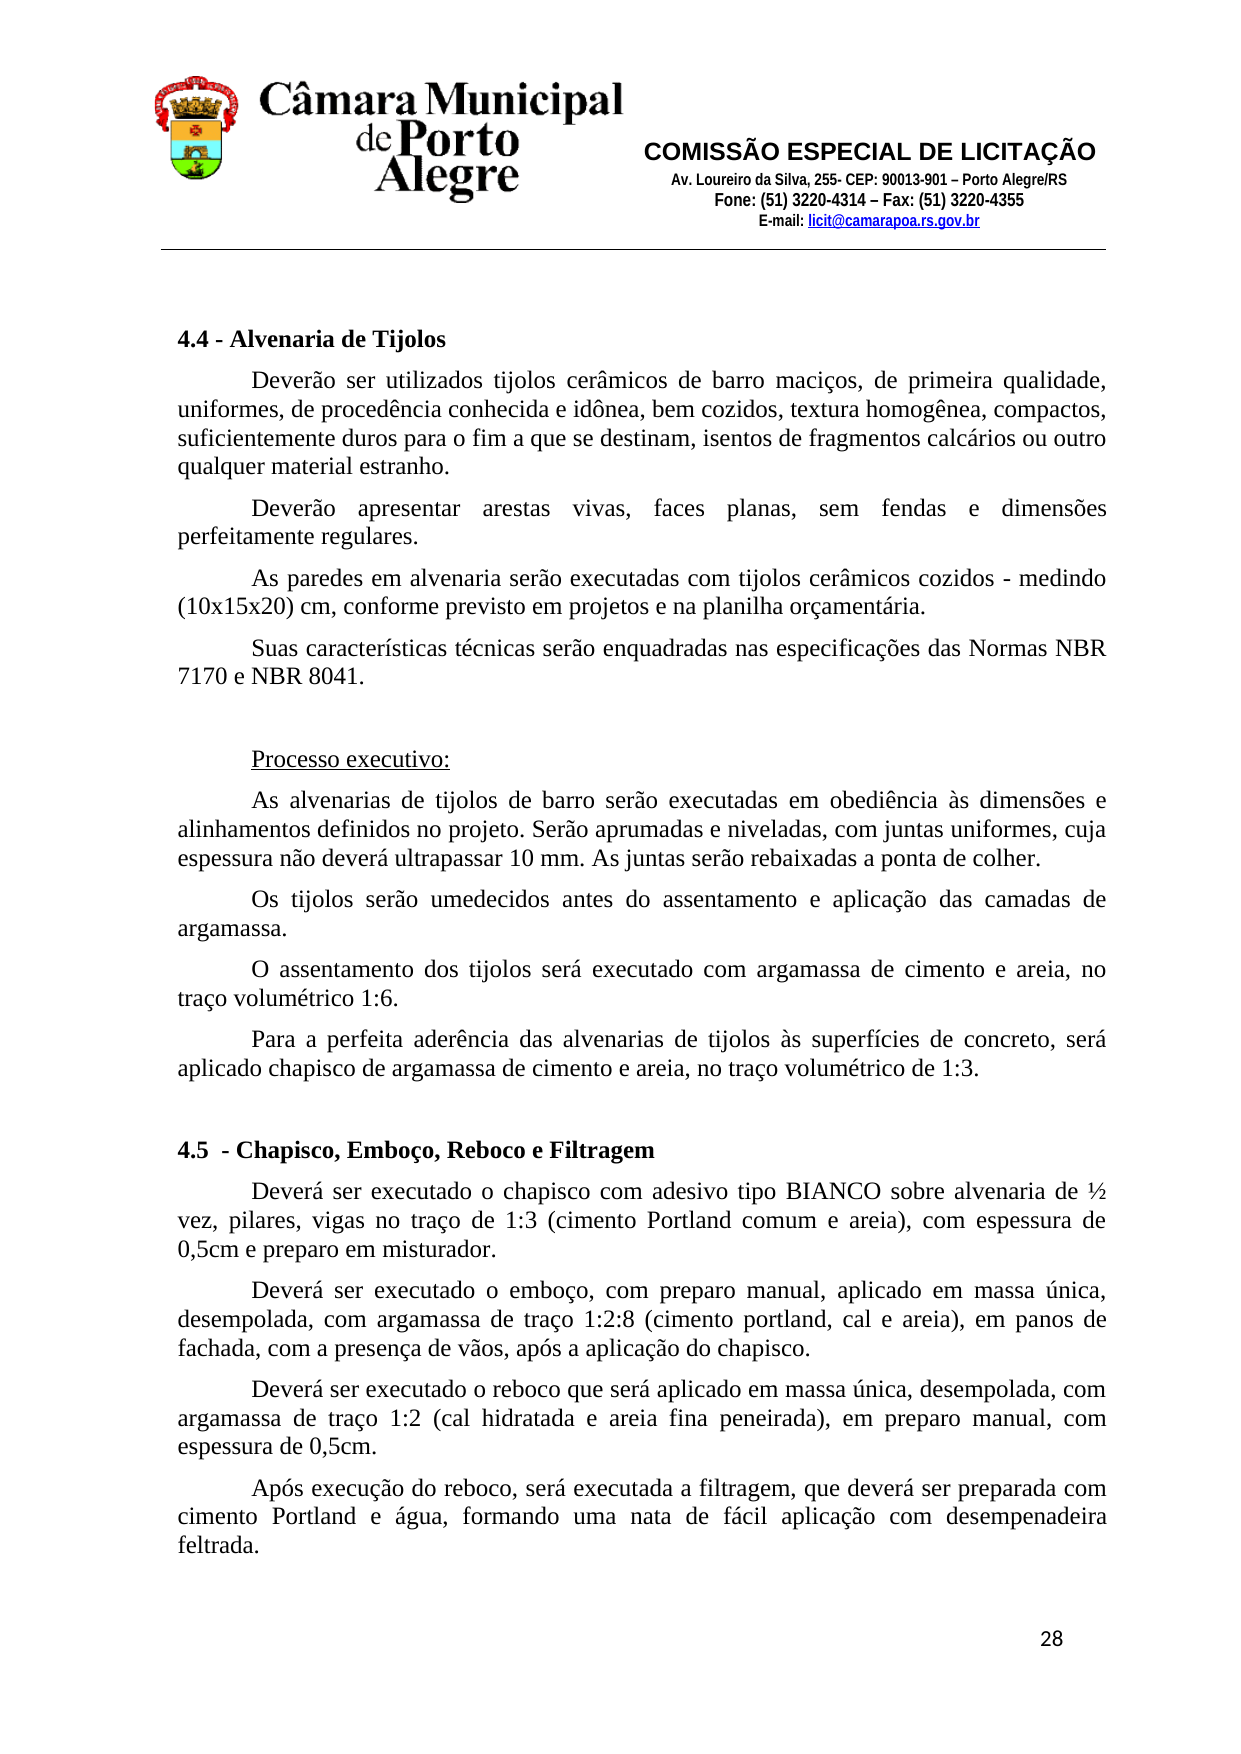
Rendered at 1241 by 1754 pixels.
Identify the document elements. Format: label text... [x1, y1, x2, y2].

text Para a perfeita aderência das alvenarias de tijolos às superfícies de concreto, será aplicado chapisco de argamassa de cimento e areia, no traço volumétrico de 1:3. [177, 1024, 1107, 1081]
picture [154, 76, 624, 203]
text O assentamento dos tijolos será executado com argamassa de cimento e areia, no traço volumétrico 1:6. [177, 954, 1107, 1011]
list - Alvenaria de Tijolos [177, 324, 1107, 353]
text As paredes em alvenaria serão executadas com tijolos cerâmicos cozidos - medindo (10x15x20) cm, conforme previsto em projetos e na planilha orçamentária. [177, 563, 1107, 620]
text Deverá ser executado o emboço, com preparo manual, aplicado em massa única, desempolada, com argamassa de traço 1:2:8 (cimento portland, cal e areia), em panos de fachada, com a presença de vãos, após a aplicação do chapisco. [177, 1275, 1107, 1361]
text Deverão ser utilizados tijolos cerâmicos de barro maciços, de primeira qualidade, uniformes, de procedência conhecida e idônea, bem cozidos, textura homogênea, compactos, suficientemente duros para o fim a que se destinam, isentos de fragmentos calcários ou outro qualquer material estranho. [177, 365, 1107, 480]
text Deverá ser executado o chapisco com adesivo tipo BIANCO sobre alvenaria de ½ vez, pilares, vigas no traço de 1:3 (cimento Portland comum e areia), com espessura de 0,5cm e preparo em misturador. [177, 1176, 1107, 1263]
text Deverá ser executado o reboco que será aplicado em massa única, desempolada, com argamassa de traço 1:2 (cal hidratada e areia fina peneirada), em preparo manual, com espessura de 0,5cm. [177, 1374, 1107, 1460]
text As alvenarias de tijolos de barro serão executadas em obediência às dimensões e alinhamentos definidos no projeto. Serão aprumadas e niveladas, com juntas uniformes, cuja espessura não deverá ultrapassar 10 mm. As juntas serão rebaixadas a ponta de colher. [177, 785, 1107, 871]
text Deverão apresentar arestas vivas, faces planas, sem fendas e dimensões perfeitamente regulares. [177, 493, 1107, 550]
list - Chapisco, Emboço, Reboco e Filtragem [177, 1135, 1107, 1164]
text Processo executivo: [177, 744, 1107, 773]
text Suas características técnicas serão enquadradas nas especificações das Normas NBR 7170 e NBR 8041. [177, 633, 1107, 690]
text Após execução do reboco, será executada a filtragem, que deverá ser preparada com cimento Portland e água, formando uma nata de fácil aplicação com desempenadeira feltrada. [177, 1473, 1107, 1559]
text Os tijolos serão umedecidos antes do assentamento e aplicação das camadas de argamassa. [177, 884, 1107, 941]
